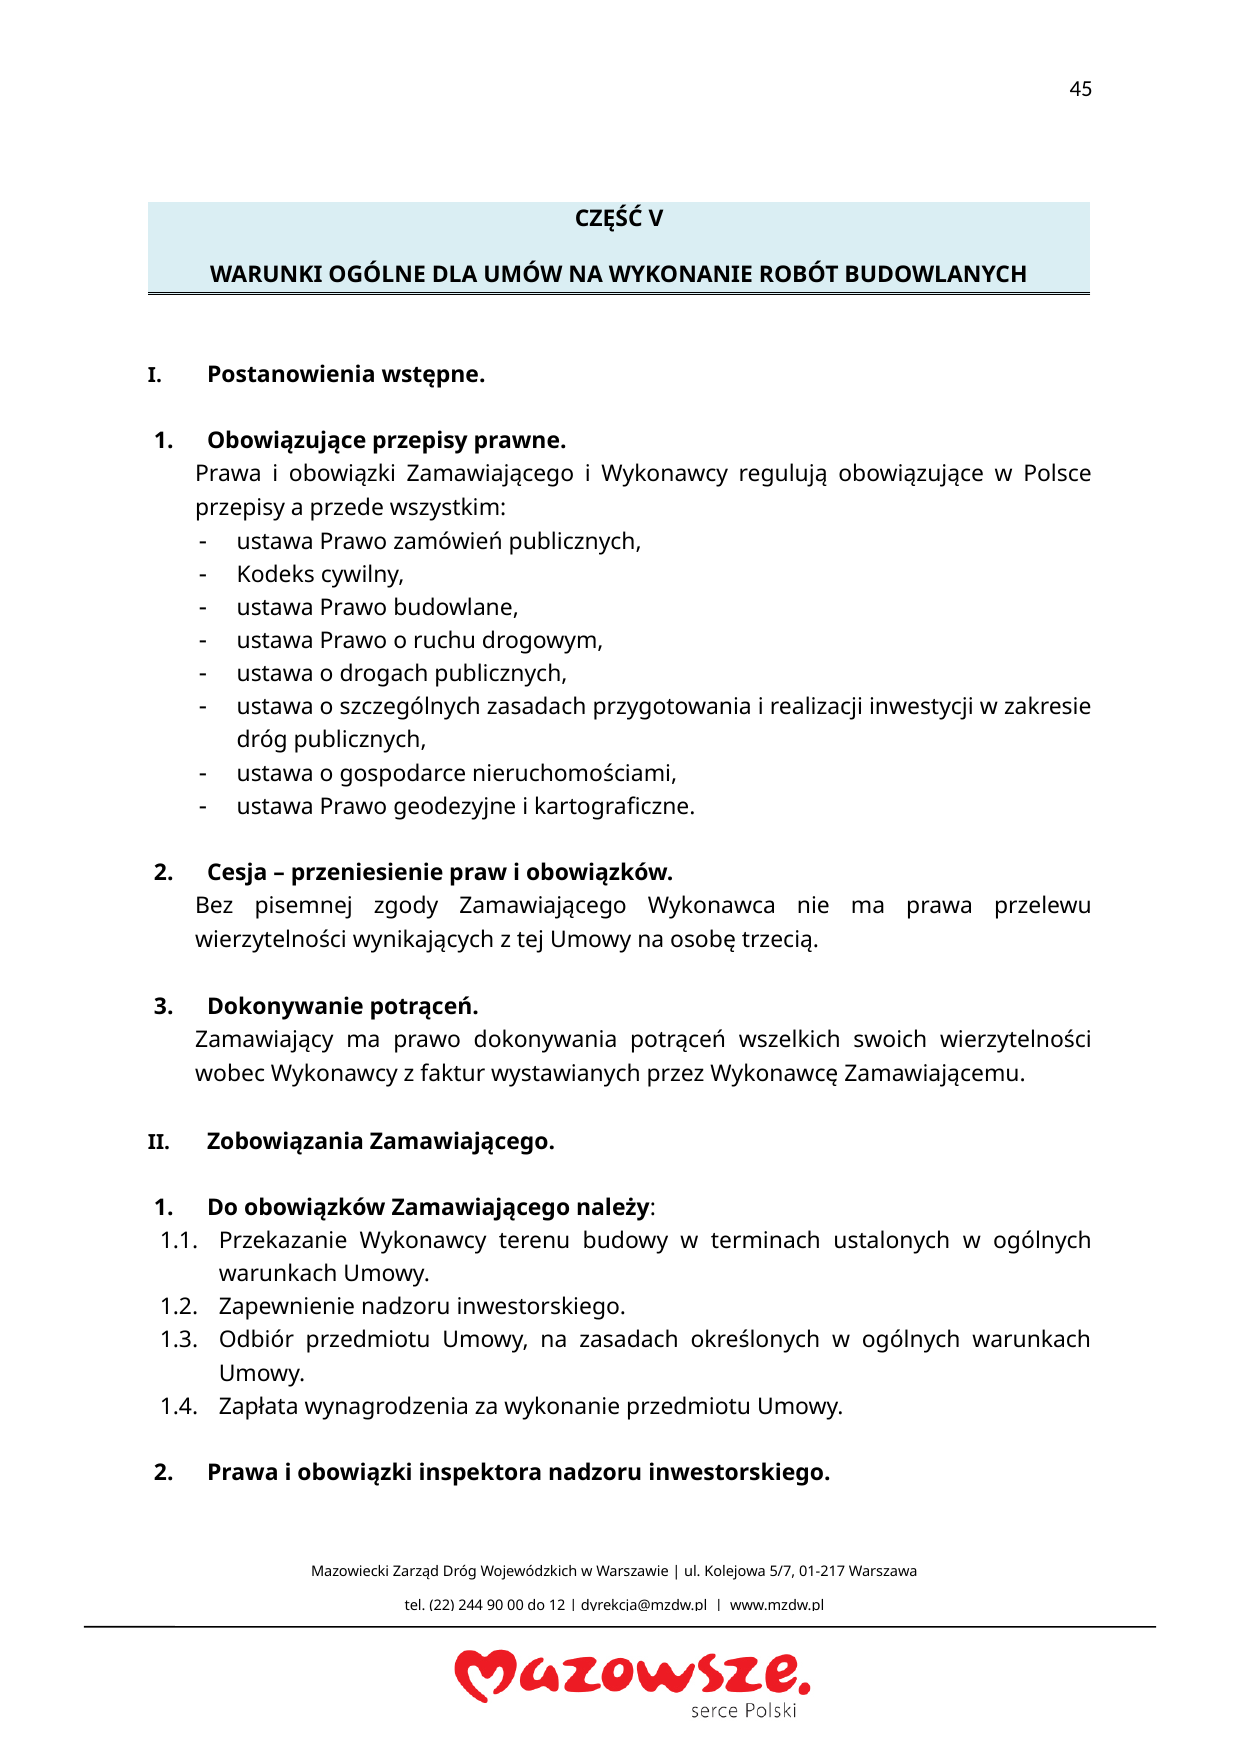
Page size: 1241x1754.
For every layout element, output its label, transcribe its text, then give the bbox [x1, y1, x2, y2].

list Odbiór przedmiotu Umowy, na zasadach określonych w ogólnych warunkach Umowy. [159, 1323, 1092, 1388]
list Prawa i obowiązki inspektora nadzoru inwestorskiego. [154, 1456, 1092, 1487]
list Zamawiający ma prawo dokonywania potrąceń wszelkich swoich wierzytelności wobec Wykonawcy z faktur wystawianych przez Wykonawcę Zamawiającemu. [195, 1023, 1092, 1088]
list ustawa Prawo o ruchu drogowym, [199, 624, 1092, 655]
list ustawa Prawo zamówień publicznych, [199, 525, 1092, 556]
list Do obowiązków Zamawiającego należy: [154, 1191, 1092, 1222]
picture [0, 1608, 1241, 1754]
list ustawa o drogach publicznych, [199, 657, 1092, 688]
list Zapłata wynagrodzenia za wykonanie przedmiotu Umowy. [159, 1390, 1092, 1421]
list Dokonywanie potrąceń. [154, 990, 1092, 1022]
text WARUNKI OGÓLNE DLA UMÓW NA WYKONANIE ROBÓT BUDOWLANYCH [148, 258, 1090, 292]
list Zobowiązania Zamawiającego. [148, 1125, 1092, 1156]
text CZĘŚĆ V [148, 202, 1090, 233]
list Obowiązujące przepisy prawne. [154, 424, 1092, 455]
list Cesja – przeniesienie praw i obowiązków. [154, 856, 1092, 887]
list Postanowienia wstępne. [148, 358, 1092, 389]
list Bez pisemnej zgody Zamawiającego Wykonawca nie ma prawa przelewu wierzytelności wynikających z tej Umowy na osobę trzecią. [195, 889, 1092, 954]
list Prawa i obowiązki Zamawiającego i Wykonawcy regulują obowiązujące w Polsce przepisy a przede wszystkim: [195, 457, 1092, 522]
list Przekazanie Wykonawcy terenu budowy w terminach ustalonych w ogólnych warunkach Umowy. [159, 1224, 1092, 1288]
list ustawa o gospodarce nieruchomościami, [199, 757, 1092, 788]
list ustawa Prawo geodezyjne i kartograficzne. [199, 790, 1092, 821]
list ustawa o szczególnych zasadach przygotowania i realizacji inwestycji w zakresie dróg publicznych, [199, 690, 1092, 755]
list Zapewnienie nadzoru inwestorskiego. [159, 1290, 1092, 1322]
list ustawa Prawo budowlane, [199, 591, 1092, 622]
list Kodeks cywilny, [199, 558, 1092, 589]
